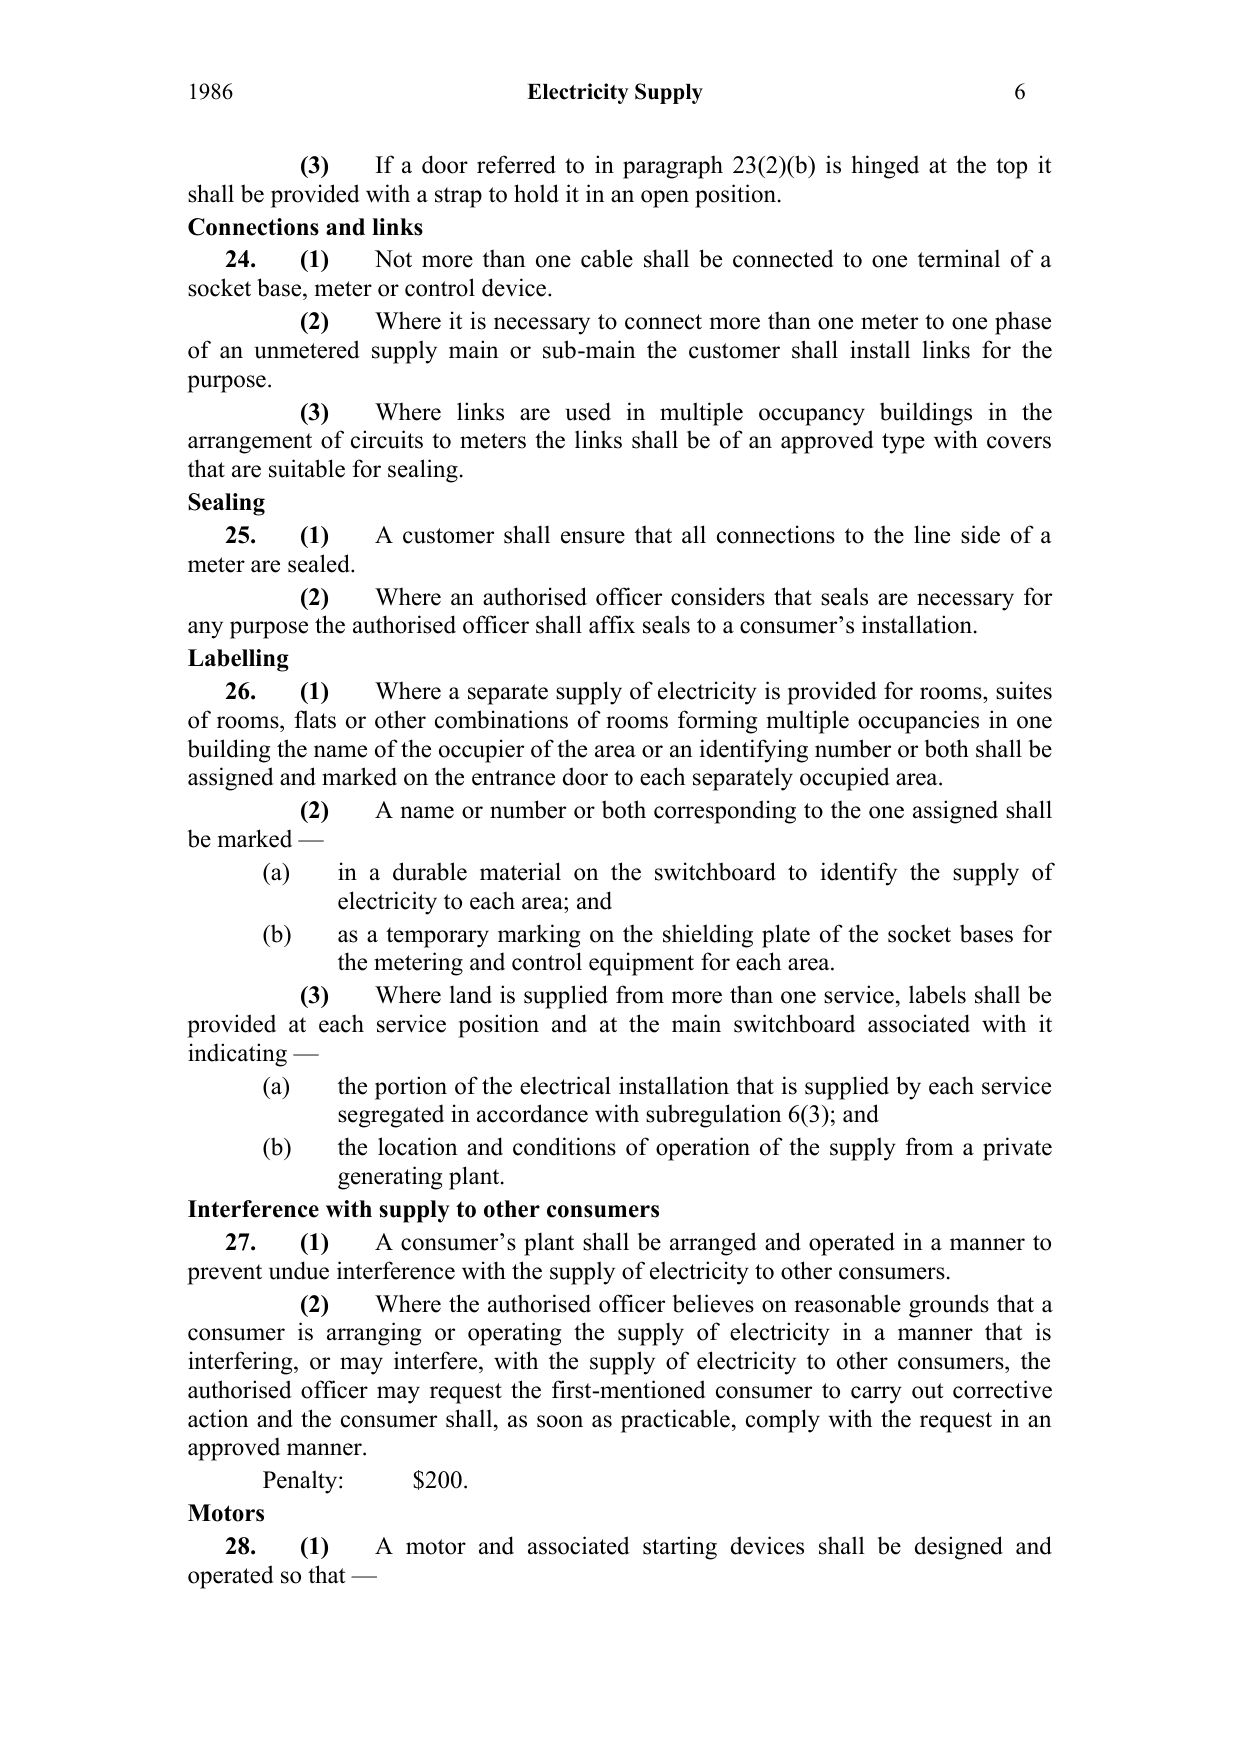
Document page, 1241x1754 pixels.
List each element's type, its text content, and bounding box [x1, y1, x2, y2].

text (3) Where land is supplied from more than one service, labels shall be provided at each service position and at the main switchboard associated with it indicating — [187, 980, 1053, 1067]
text (b) the location and conditions of operation of the supply from a private generating plant. [262, 1132, 1053, 1190]
text (b) as a temporary marking on the shielding plate of the socket bases for the metering and control equipment for each area. [262, 919, 1053, 976]
subtitle Motors [187, 1498, 1053, 1527]
text (a) in a durable material on the switchboard to identify the supply of electricity to each area; and [262, 857, 1053, 914]
text (2) A name or number or both corresponding to the one assigned shall be marked — [187, 795, 1053, 853]
text 24. (1) Not more than one cable shall be connected to one terminal of a socket base, meter or control device. [187, 244, 1053, 302]
subtitle Interference with supply to other consumers [187, 1194, 1053, 1223]
subtitle Sealing [187, 487, 1053, 516]
subtitle Connections and links [187, 212, 1053, 240]
text (3) If a door referred to in paragraph 23(2)(b) is hinged at the top it shall be provided with a strap to hold it in an open position. [187, 150, 1053, 207]
subtitle Labelling [187, 643, 1053, 672]
text Penalty: $200. [262, 1465, 1053, 1494]
text (2) Where the authorised officer believes on reasonable grounds that a consumer is arranging or operating the supply of electricity in a manner that is interfering, or may interfere, with the supply of electricity to other consumers, the authorised officer may request the first-mentioned consumer to carry out corrective action and the consumer shall, as soon as practicable, comply with the request in an approved manner. [187, 1289, 1053, 1461]
text (2) Where it is necessary to connect more than one meter to one phase of an unmetered supply main or sub-main the customer shall install links for the purpose. [187, 306, 1053, 392]
text 25. (1) A customer shall ensure that all connections to the line side of a meter are sealed. [187, 520, 1053, 577]
text 28. (1) A motor and associated starting devices shall be designed and operated so that — [187, 1531, 1053, 1589]
text 26. (1) Where a separate supply of electricity is provided for rooms, suites of rooms, flats or other combinations of rooms forming multiple occupancies in one building the name of the occupier of the area or an identifying number or both shall be assigned and marked on the entrance door to each separately occupied area. [187, 676, 1053, 791]
text (3) Where links are used in multiple occupancy buildings in the arrangement of circuits to meters the links shall be of an approved type with covers that are suitable for sealing. [187, 397, 1053, 483]
text (2) Where an authorised officer considers that seals are necessary for any purpose the authorised officer shall affix seals to a consumer’s installation. [187, 582, 1053, 639]
text 27. (1) A consumer’s plant shall be arranged and operated in a manner to prevent undue interference with the supply of electricity to other consumers. [187, 1227, 1053, 1284]
text (a) the portion of the electrical installation that is supplied by each service segregated in accordance with subregulation 6(3); and [262, 1071, 1053, 1128]
